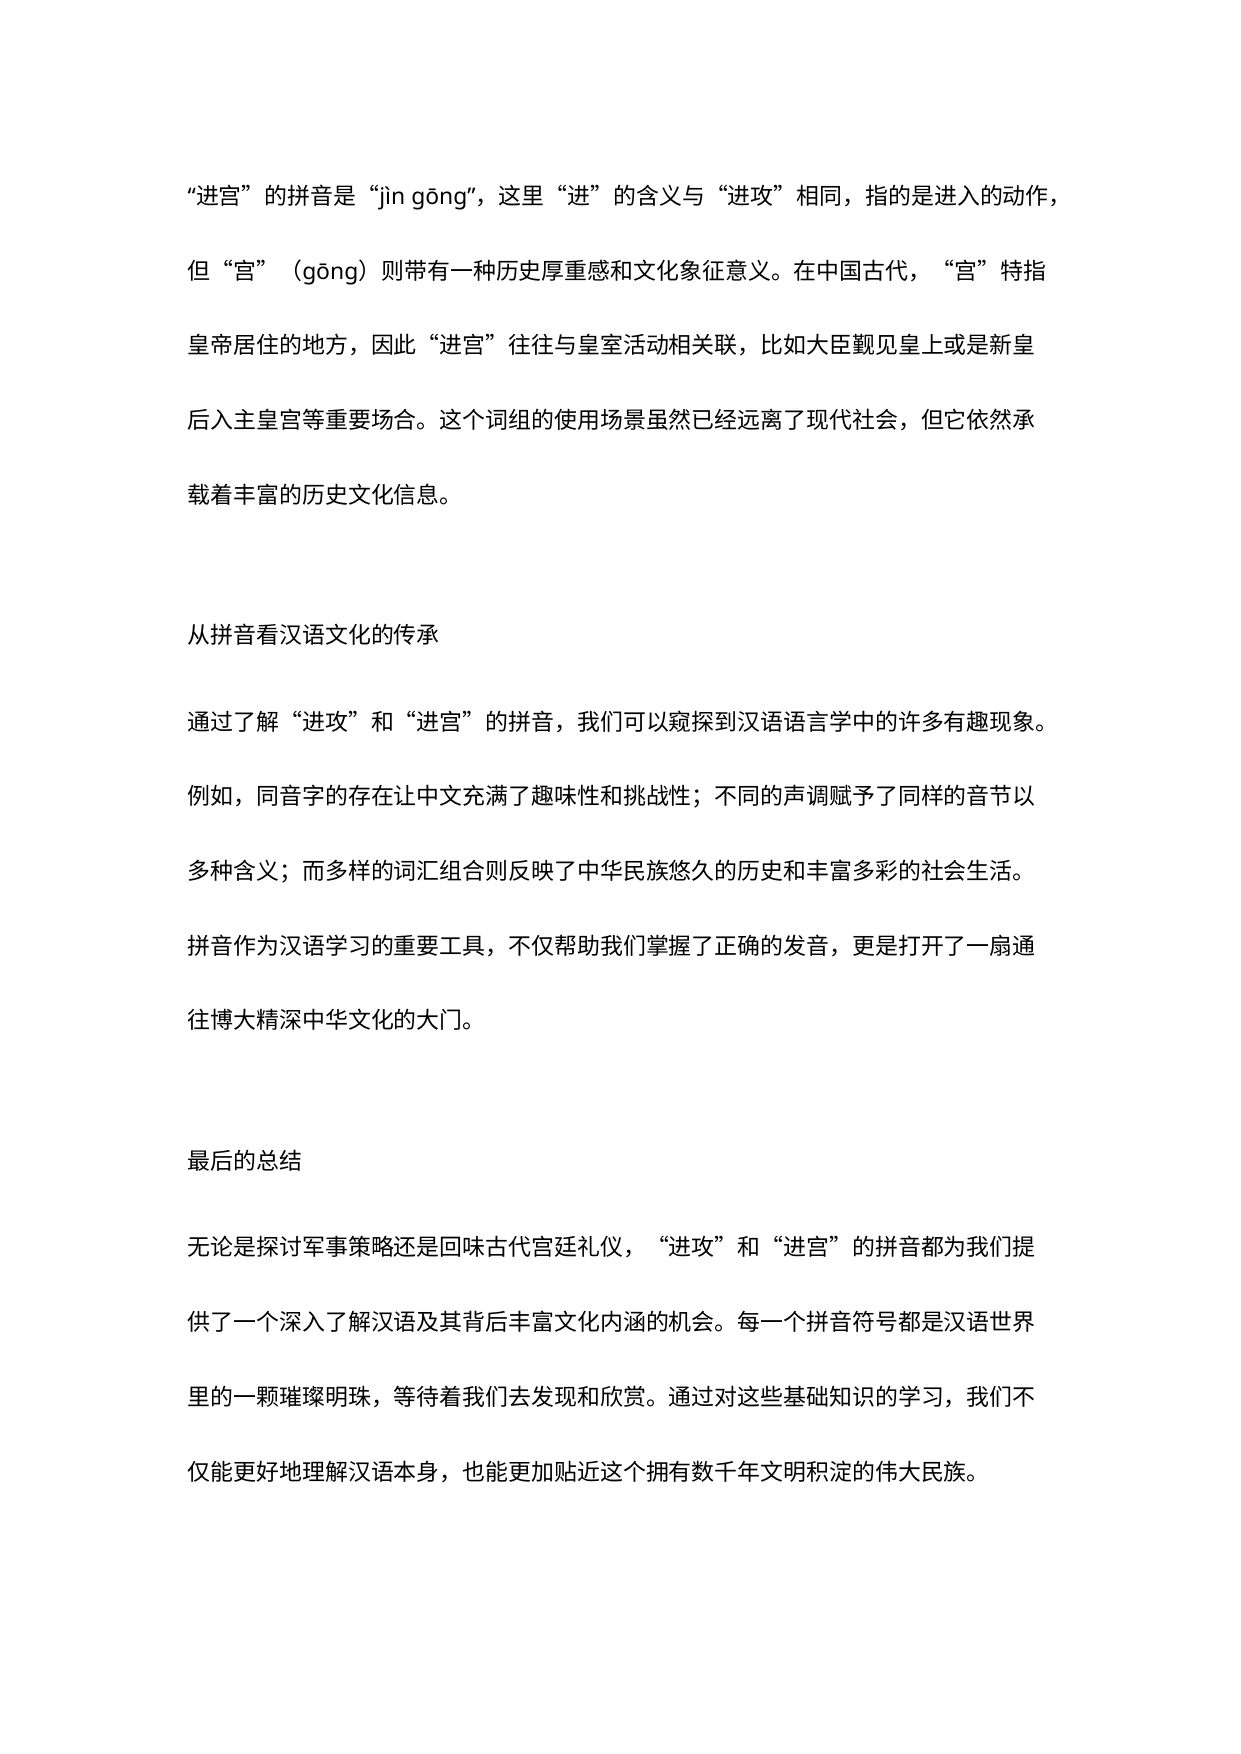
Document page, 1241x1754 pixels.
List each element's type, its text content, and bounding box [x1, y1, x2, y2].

text 最后的总结 [187, 1127, 1053, 1192]
text 从拼音看汉语文化的传承 [187, 601, 1053, 666]
text 无论是探讨军事策略还是回味古代宫廷礼仪，“进攻”和“进宫”的拼音都为我们提供了一个深入了解汉语及其背后丰富文化内涵的机会。每一个拼音符号都是汉语世界里的一颗璀璨明珠，等待着我们去发现和欣赏。通过对这些基础知识的学习，我们不仅能更好地理解汉语本身，也能更加贴近这个拥有数千年文明积淀的伟大民族。 [187, 1213, 1053, 1502]
text “进宫”的拼音是“jìn gōng”，这里“进”的含义与“进攻”相同，指的是进入的动作，但“宫”（gōng）则带有一种历史厚重感和文化象征意义。在中国古代，“宫”特指皇帝居住的地方，因此“进宫”往往与皇室活动相关联，比如大臣觐见皇上或是新皇后入主皇宫等重要场合。这个词组的使用场景虽然已经远离了现代社会，但它依然承载着丰富的历史文化信息。 [187, 162, 1053, 526]
text 通过了解“进攻”和“进宫”的拼音，我们可以窥探到汉语语言学中的许多有趣现象。例如，同音字的存在让中文充满了趣味性和挑战性；不同的声调赋予了同样的音节以多种含义；而多样的词汇组合则反映了中华民族悠久的历史和丰富多彩的社会生活。拼音作为汉语学习的重要工具，不仅帮助我们掌握了正确的发音，更是打开了一扇通往博大精深中华文化的大门。 [187, 688, 1053, 1051]
